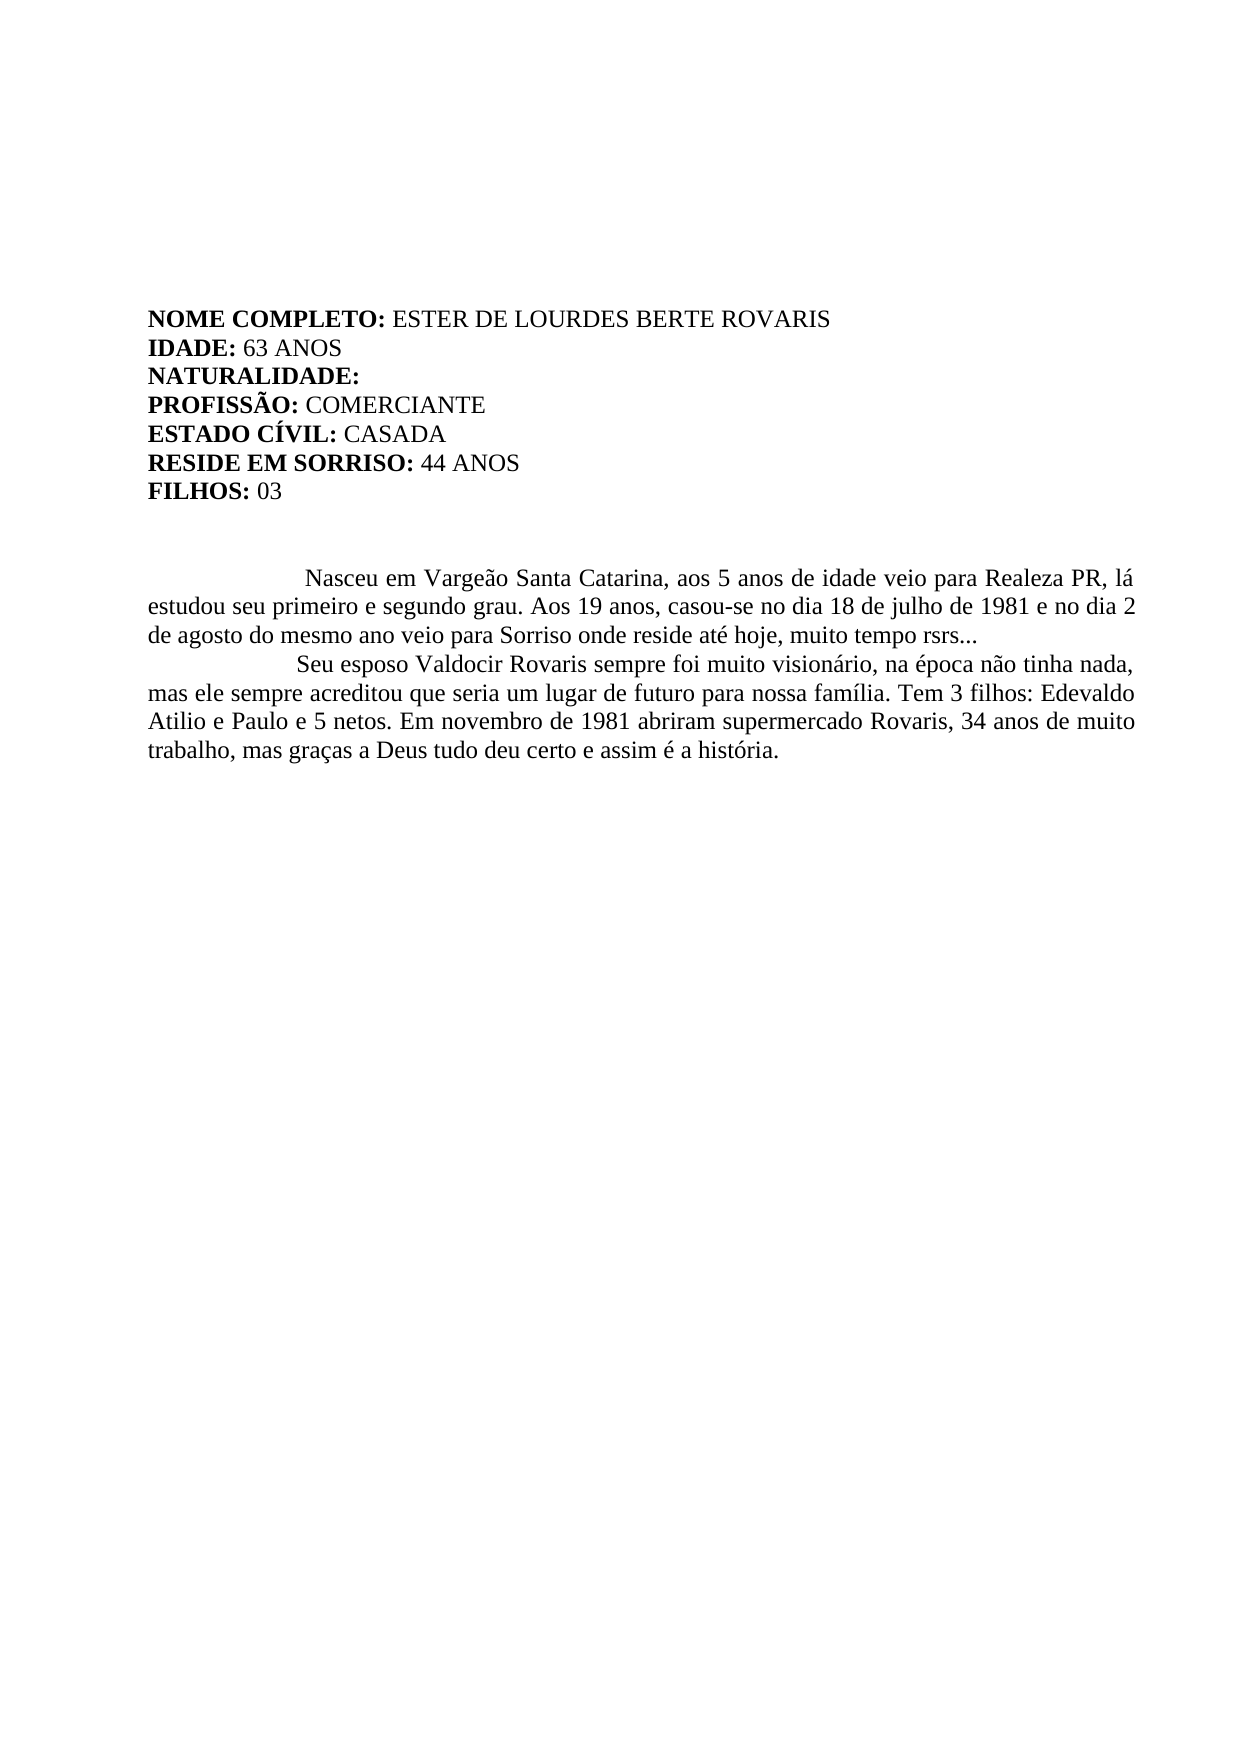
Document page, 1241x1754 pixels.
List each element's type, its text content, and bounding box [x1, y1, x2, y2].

text IDADE: 63 ANOS [148, 333, 1137, 361]
text RESIDE EM SORRISO: 44 ANOS [148, 448, 1137, 476]
text NATURALIDADE: [148, 361, 1137, 390]
text Nasceu em Vargeão Santa Catarina, aos 5 anos de idade veio para Realeza PR, lá estudou seu primeiro e segundo grau. Aos 19 anos, casou-se no dia 18 de julho de 1981 e no dia 2 de agosto do mesmo ano veio para Sorriso onde reside até hoje, muito tempo rsrs... [148, 563, 1137, 649]
text Seu esposo Valdocir Rovaris sempre foi muito visionário, na época não tinha nada, mas ele sempre acreditou que seria um lugar de futuro para nossa família. Tem 3 filhos: Edevaldo Atilio e Paulo e 5 netos. Em novembro de 1981 abriram supermercado Rovaris, 34 anos de muito trabalho, mas graças a Deus tudo deu certo e assim é a história. [148, 649, 1137, 764]
text ESTADO CÍVIL: CASADA [148, 419, 1137, 448]
text PROFISSÃO: COMERCIANTE [148, 390, 1137, 419]
text FILHOS: 03 [148, 476, 1137, 505]
text NOME COMPLETO: ESTER DE LOURDES BERTE ROVARIS [148, 304, 1137, 333]
